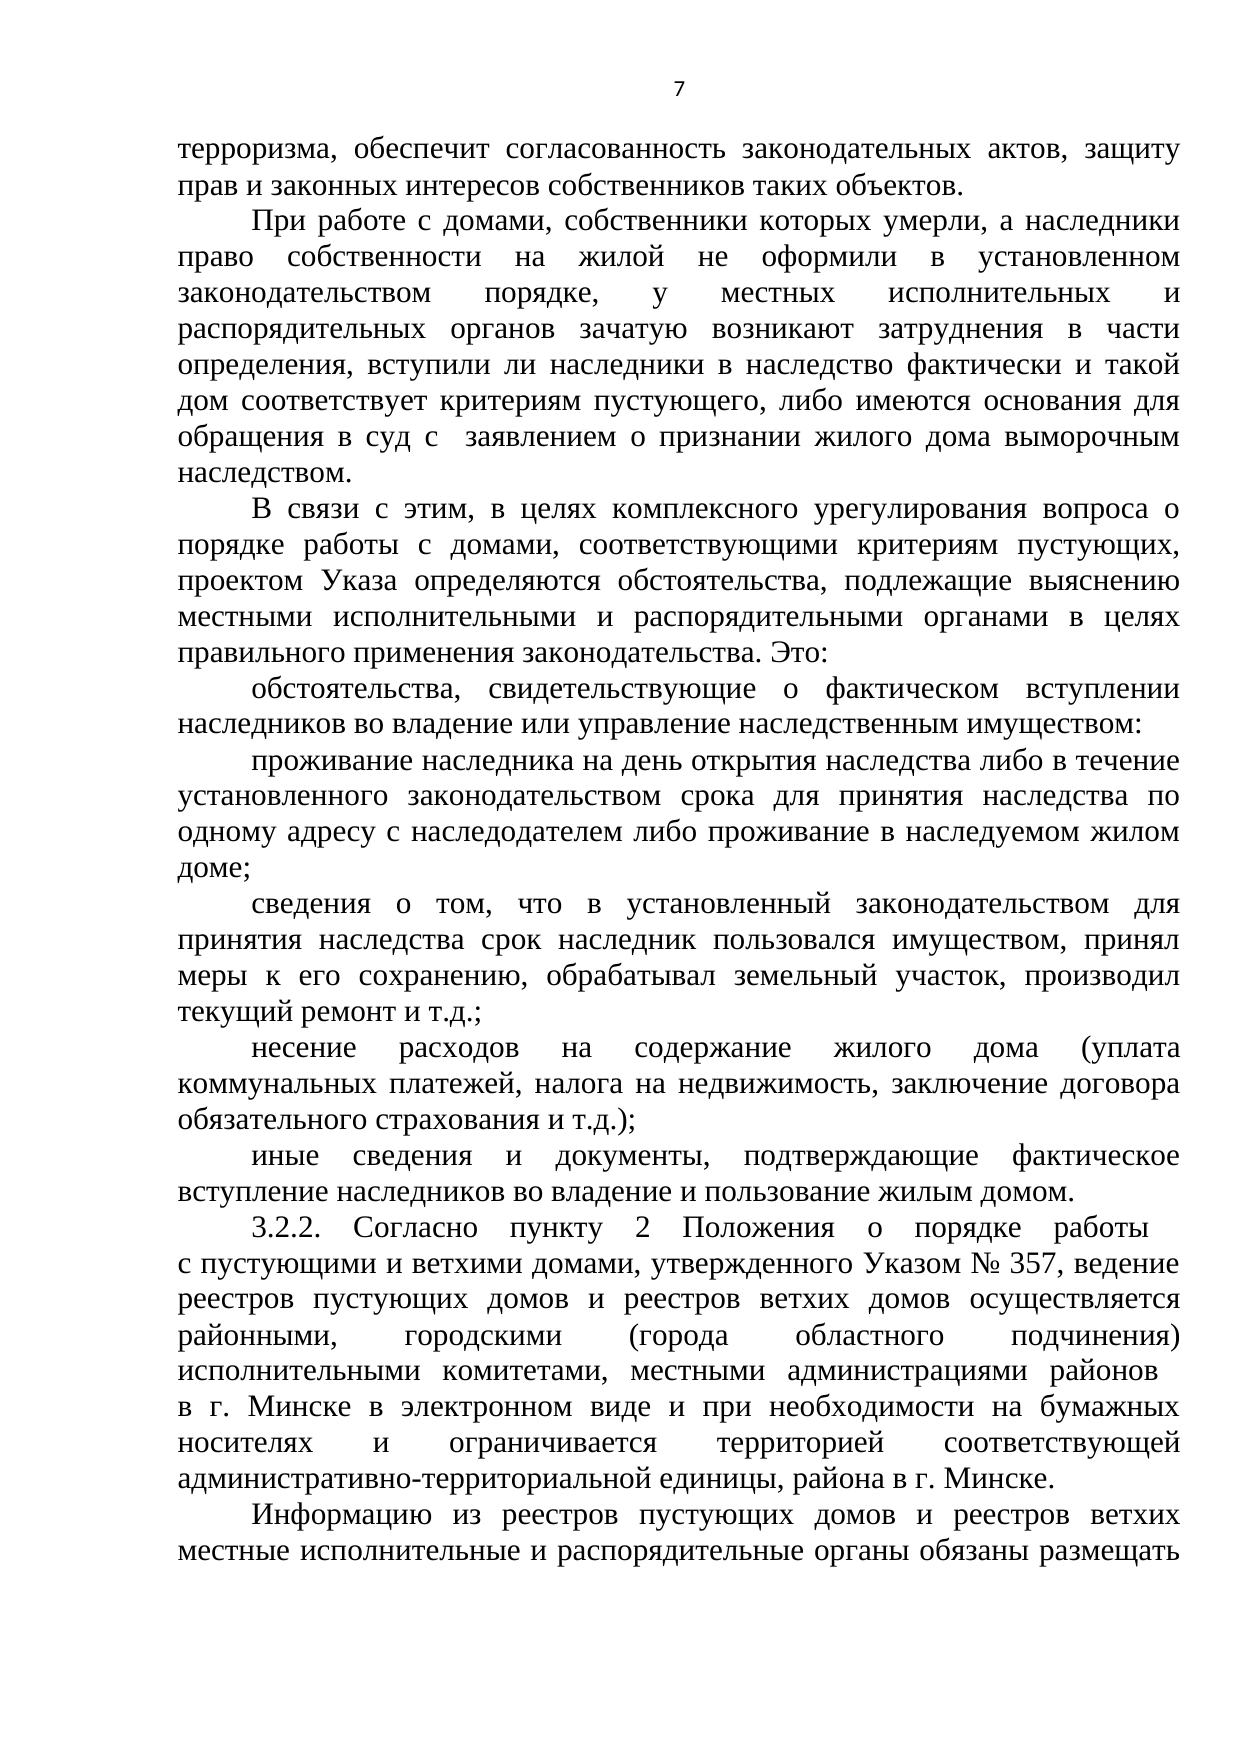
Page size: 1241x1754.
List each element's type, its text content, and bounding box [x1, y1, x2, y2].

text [177, 1495, 1181, 1567]
text При работе с домами, собственники которых умерли, а наследники право собственности на жилой не оформили в установленном законодательством порядке, у местных исполнительных и распорядительных органов зачатую возникают затруднения в части определения, вступили ли наследники в наследство фактически и такой дом соответствует критериям пустующего, либо имеются основания для обращения в суд с заявлением о признании жилого дома выморочным наследством. [177, 202, 1181, 489]
text обстоятельства, свидетельствующие о фактическом вступлении наследников во владение или управление наследственным имуществом: [177, 669, 1181, 741]
text В связи с этим, в целях комплексного урегулирования вопроса о порядке работы с домами, соответствующими критериям пустующих, проектом Указа определяются обстоятельства, подлежащие выяснению местными исполнительными и распорядительными органами в целях правильного применения законодательства. Это: [177, 489, 1181, 669]
text сведения о том, что в установленный законодательством для принятия наследства срок наследник пользовался имуществом, принял меры к его сохранению, обрабатывал земельный участок, производил текущий ремонт и т.д.; [177, 884, 1181, 1028]
text иные сведения и документы, подтверждающие фактическое вступление наследников во владение и пользование жилым домом. [177, 1136, 1181, 1208]
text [177, 130, 1181, 202]
text 3.2.2. Согласно пункту 2 Положения о порядке работы с пустующими и ветхими домами, утвержденного Указом № 357, ведение реестров пустующих домов и реестров ветхих домов осуществляется районными, городскими (города областного подчинения) исполнительными комитетами, местными администрациями районов в г. Минске в электронном виде и при необходимости на бумажных носителях и ограничивается территорией соответствующей административно-территориальной единицы, района в г. Минске. [177, 1208, 1181, 1495]
text проживание наследника на день открытия наследства либо в течение установленного законодательством срока для принятия наследства по одному адресу с наследодателем либо проживание в наследуемом жилом доме; [177, 741, 1181, 884]
text несение расходов на содержание жилого дома (уплата коммунальных платежей, налога на недвижимость, заключение договора обязательного страхования и т.д.); [177, 1028, 1181, 1136]
